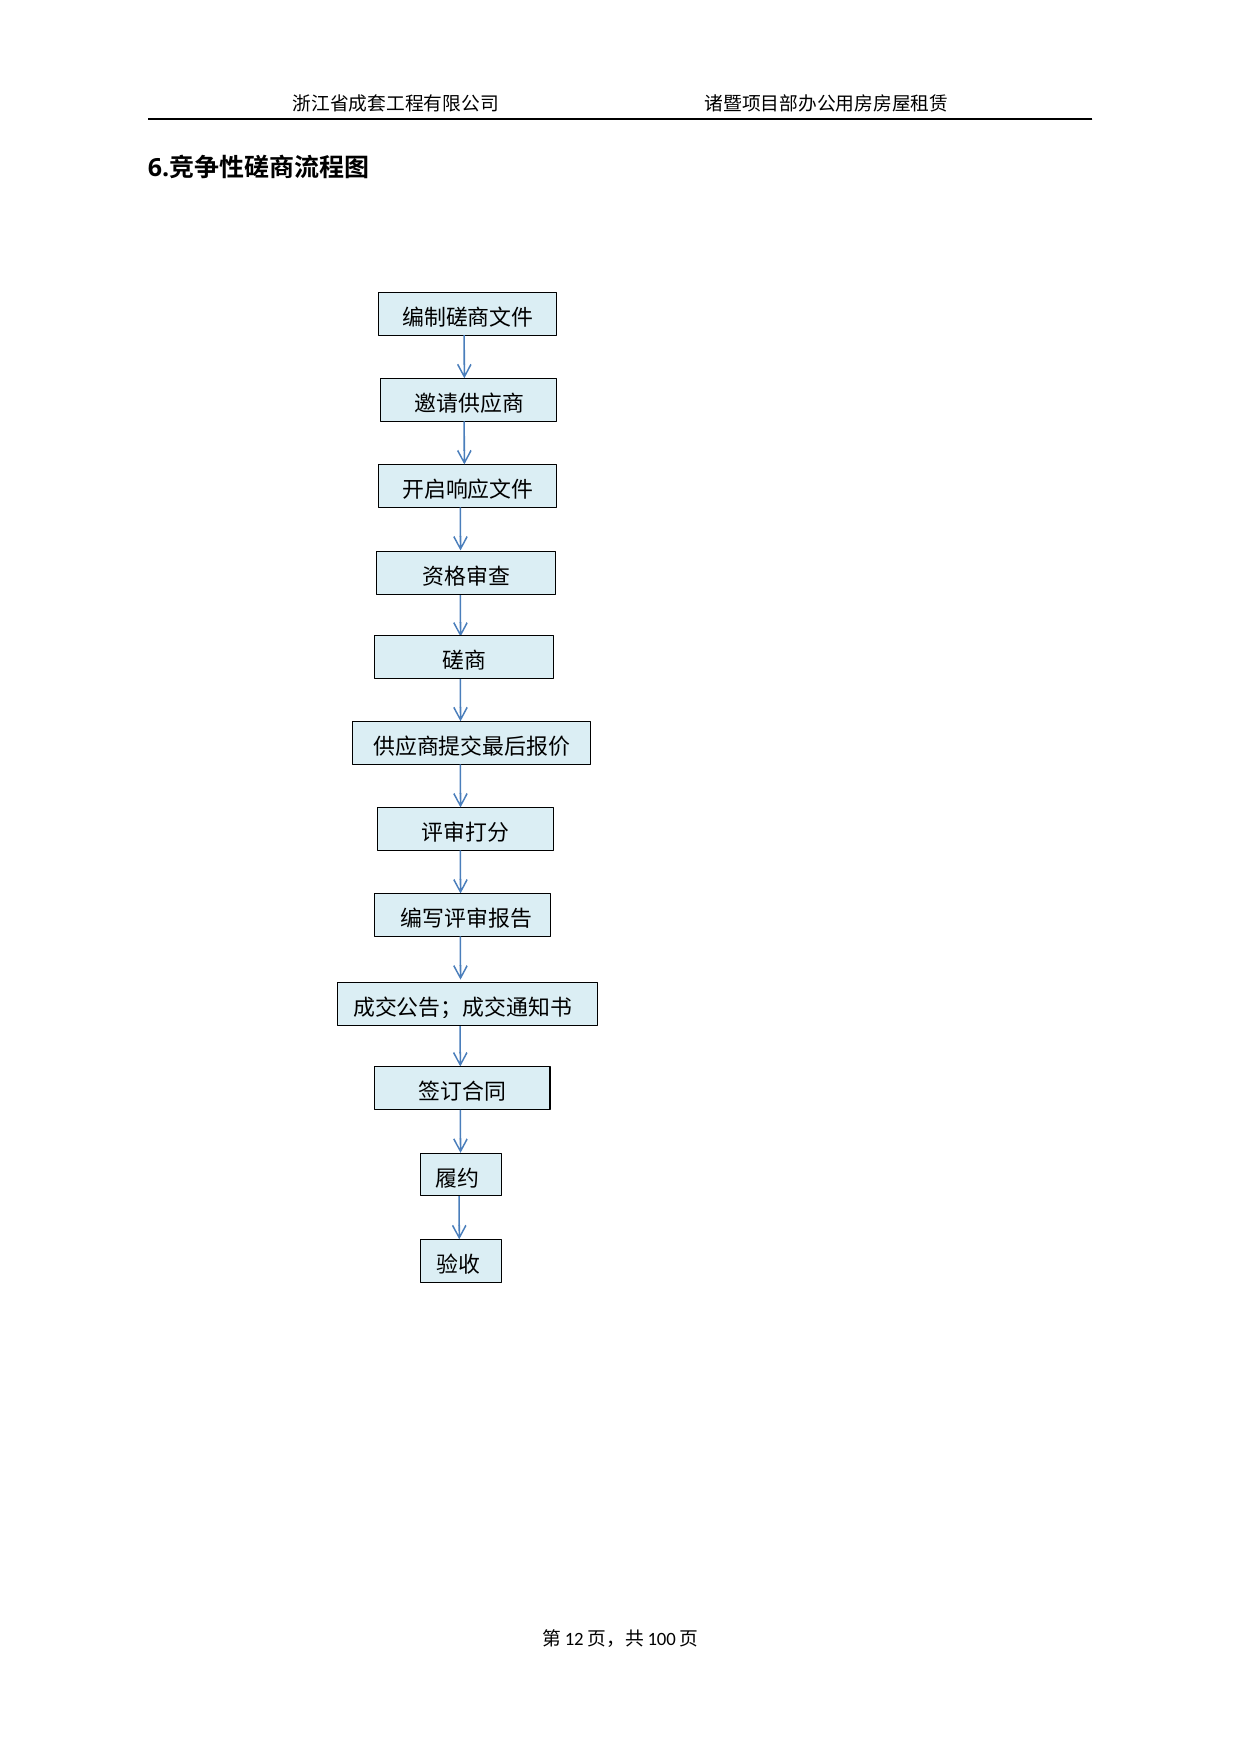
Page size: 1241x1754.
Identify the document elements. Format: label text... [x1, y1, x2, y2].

text 6.竞争性磋商流程图 [148, 148, 1092, 184]
